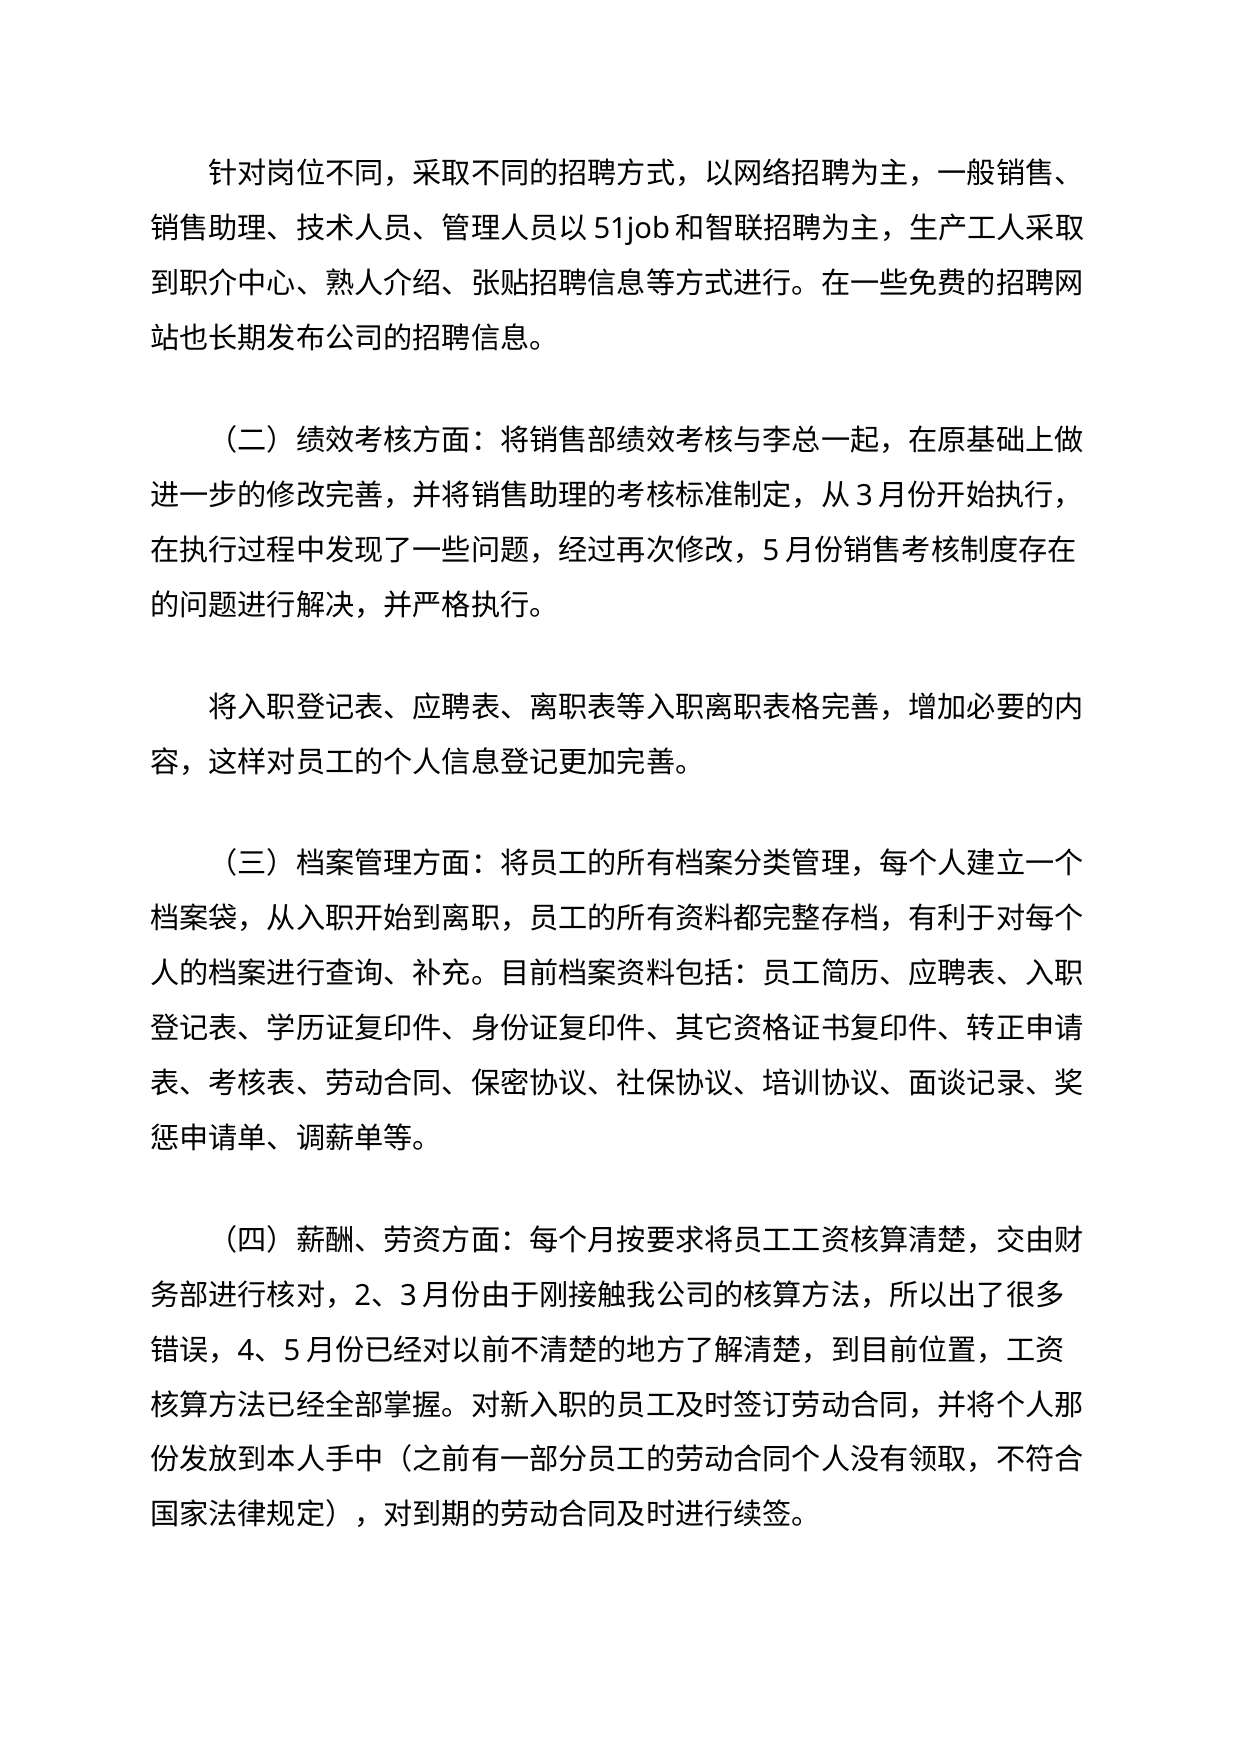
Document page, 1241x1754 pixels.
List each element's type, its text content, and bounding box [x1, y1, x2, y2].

text （二）绩效考核方面：将销售部绩效考核与李总一起，在原基础上做进一步的修改完善，并将销售助理的考核标准制定，从3月份开始执行，在执行过程中发现了一些问题，经过再次修改，5月份销售考核制度存在的问题进行解决，并严格执行。 [150, 417, 1090, 624]
text 针对岗位不同，采取不同的招聘方式，以网络招聘为主，一般销售、销售助理、技术人员、管理人员以51job和智联招聘为主，生产工人采取到职介中心、熟人介绍、张贴招聘信息等方式进行。在一些免费的招聘网站也长期发布公司的招聘信息。 [150, 150, 1090, 357]
text 将入职登记表、应聘表、离职表等入职离职表格完善，增加必要的内容，这样对员工的个人信息登记更加完善。 [150, 683, 1090, 780]
text （三）档案管理方面：将员工的所有档案分类管理，每个人建立一个档案袋，从入职开始到离职，员工的所有资料都完整存档，有利于对每个人的档案进行查询、补充。目前档案资料包括：员工简历、应聘表、入职登记表、学历证复印件、身份证复印件、其它资格证书复印件、转正申请表、考核表、劳动合同、保密协议、社保协议、培训协议、面谈记录、奖惩申请单、调薪单等。 [150, 840, 1090, 1157]
text （四）薪酬、劳资方面：每个月按要求将员工工资核算清楚，交由财务部进行核对，2、3月份由于刚接触我公司的核算方法，所以出了很多错误，4、5月份已经对以前不清楚的地方了解清楚，到目前位置，工资核算方法已经全部掌握。对新入职的员工及时签订劳动合同，并将个人那份发放到本人手中（之前有一部分员工的劳动合同个人没有领取，不符合国家法律规定），对到期的劳动合同及时进行续签。 [150, 1216, 1090, 1533]
